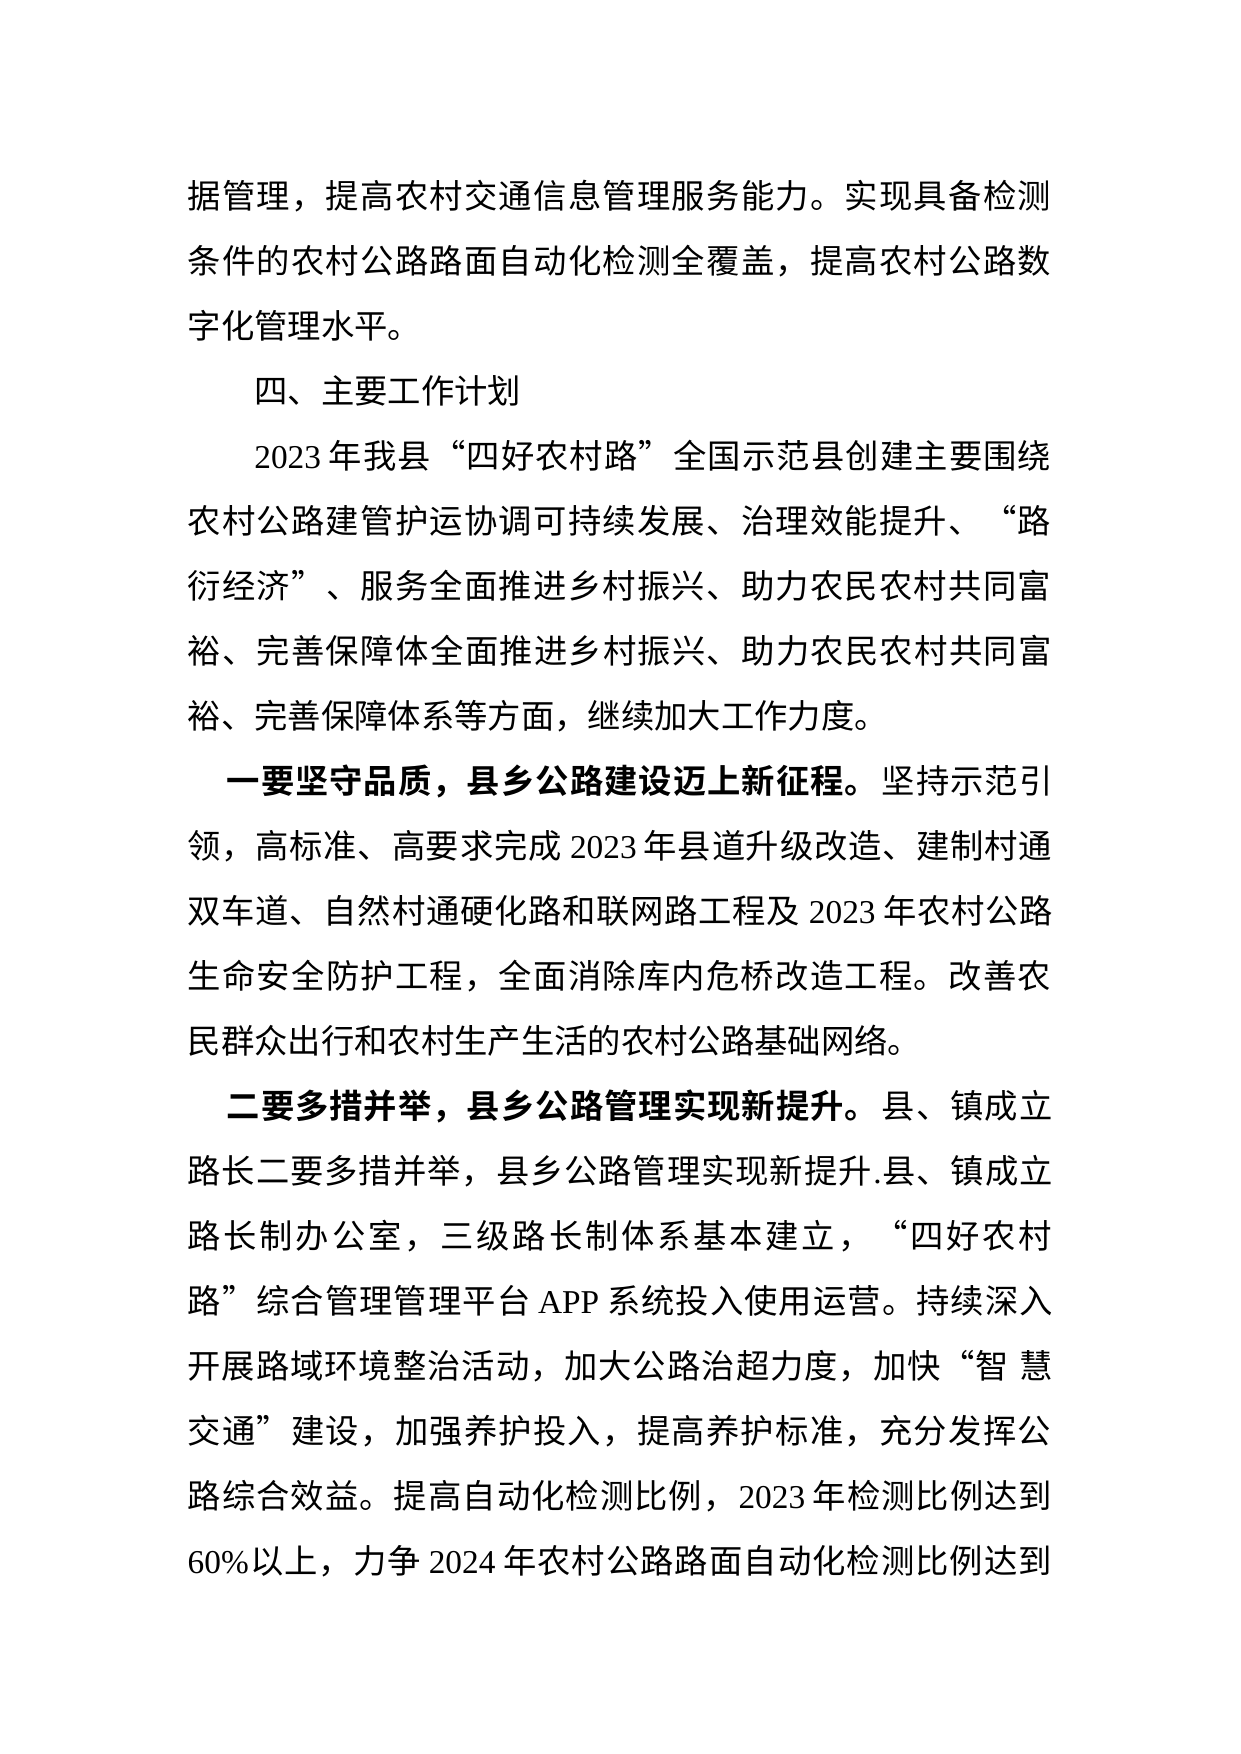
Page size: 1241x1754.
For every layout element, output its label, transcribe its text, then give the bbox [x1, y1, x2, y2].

text 四、主要工作计划 [187, 357, 1053, 422]
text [187, 422, 1053, 1592]
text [187, 162, 1053, 357]
